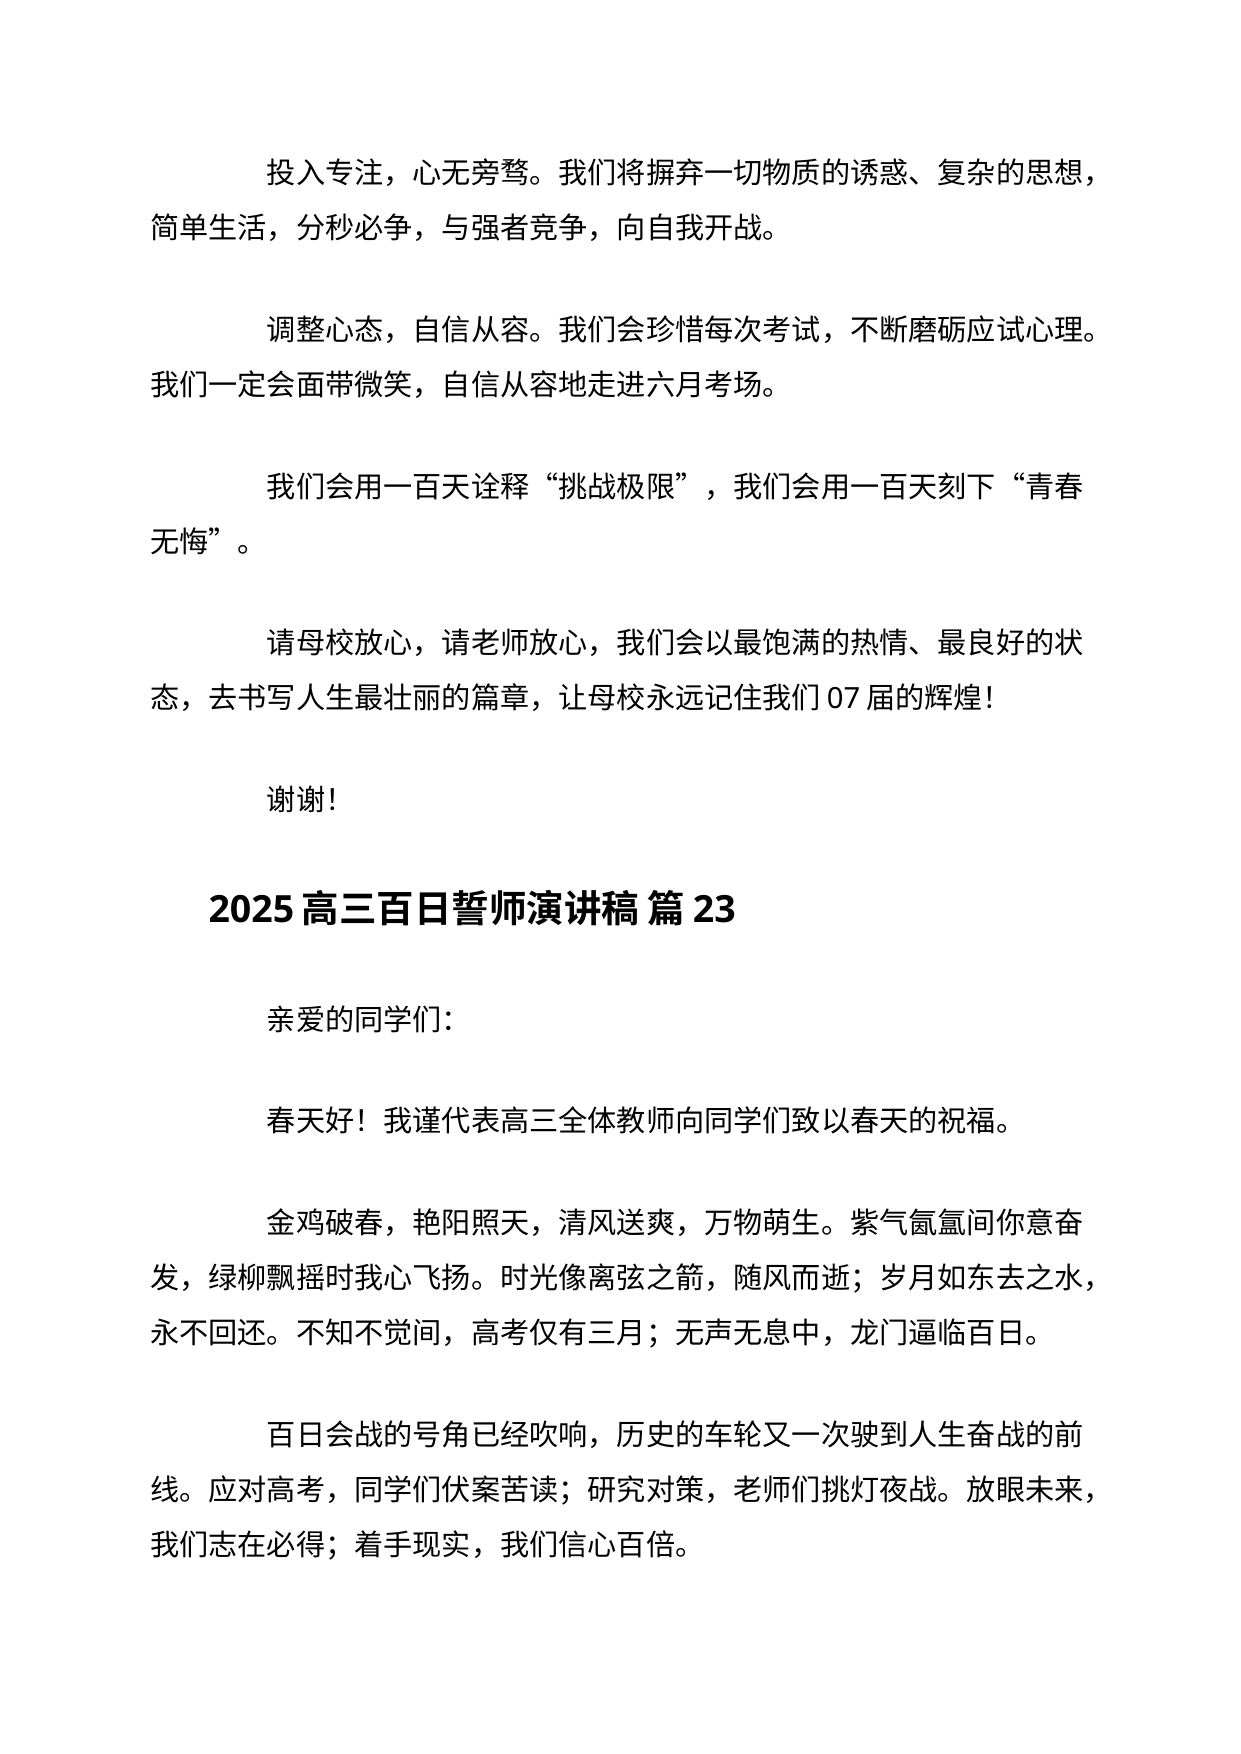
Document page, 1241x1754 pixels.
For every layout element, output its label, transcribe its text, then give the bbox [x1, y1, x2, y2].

text 我们会用一百天诠释“挑战极限”，我们会用一百天刻下“青春无悔”。 [150, 463, 1090, 561]
text 2025高三百日誓师演讲稿 篇23 [150, 879, 1090, 933]
text 金鸡破春，艳阳照天，清风送爽，万物萌生。紫气氤氲间你意奋发，绿柳飘摇时我心飞扬。时光像离弦之箭，随风而逝；岁月如东去之水，永不回还。不知不觉间，高考仅有三月；无声无息中，龙门逼临百日。 [150, 1200, 1090, 1352]
text 春天好！我谨代表高三全体教师向同学们致以春天的祝福。 [150, 1098, 1090, 1140]
text 百日会战的号角已经吹响，历史的车轮又一次驶到人生奋战的前线。应对高考，同学们伏案苦读；研究对策，老师们挑灯夜战。放眼未来，我们志在必得；着手现实，我们信心百倍。 [150, 1411, 1090, 1563]
text 请母校放心，请老师放心，我们会以最饱满的热情、最良好的状态，去书写人生最壮丽的篇章，让母校永远记住我们07届的辉煌！ [150, 620, 1090, 717]
text 亲爱的同学们： [150, 996, 1090, 1038]
text 投入专注，心无旁骛。我们将摒弃一切物质的诱惑、复杂的思想，简单生活，分秒必争，与强者竞争，向自我开战。 [150, 150, 1090, 247]
text 调整心态，自信从容。我们会珍惜每次考试，不断磨砺应试心理。我们一定会面带微笑，自信从容地走进六月考场。 [150, 307, 1090, 404]
text 谢谢！ [150, 777, 1090, 819]
